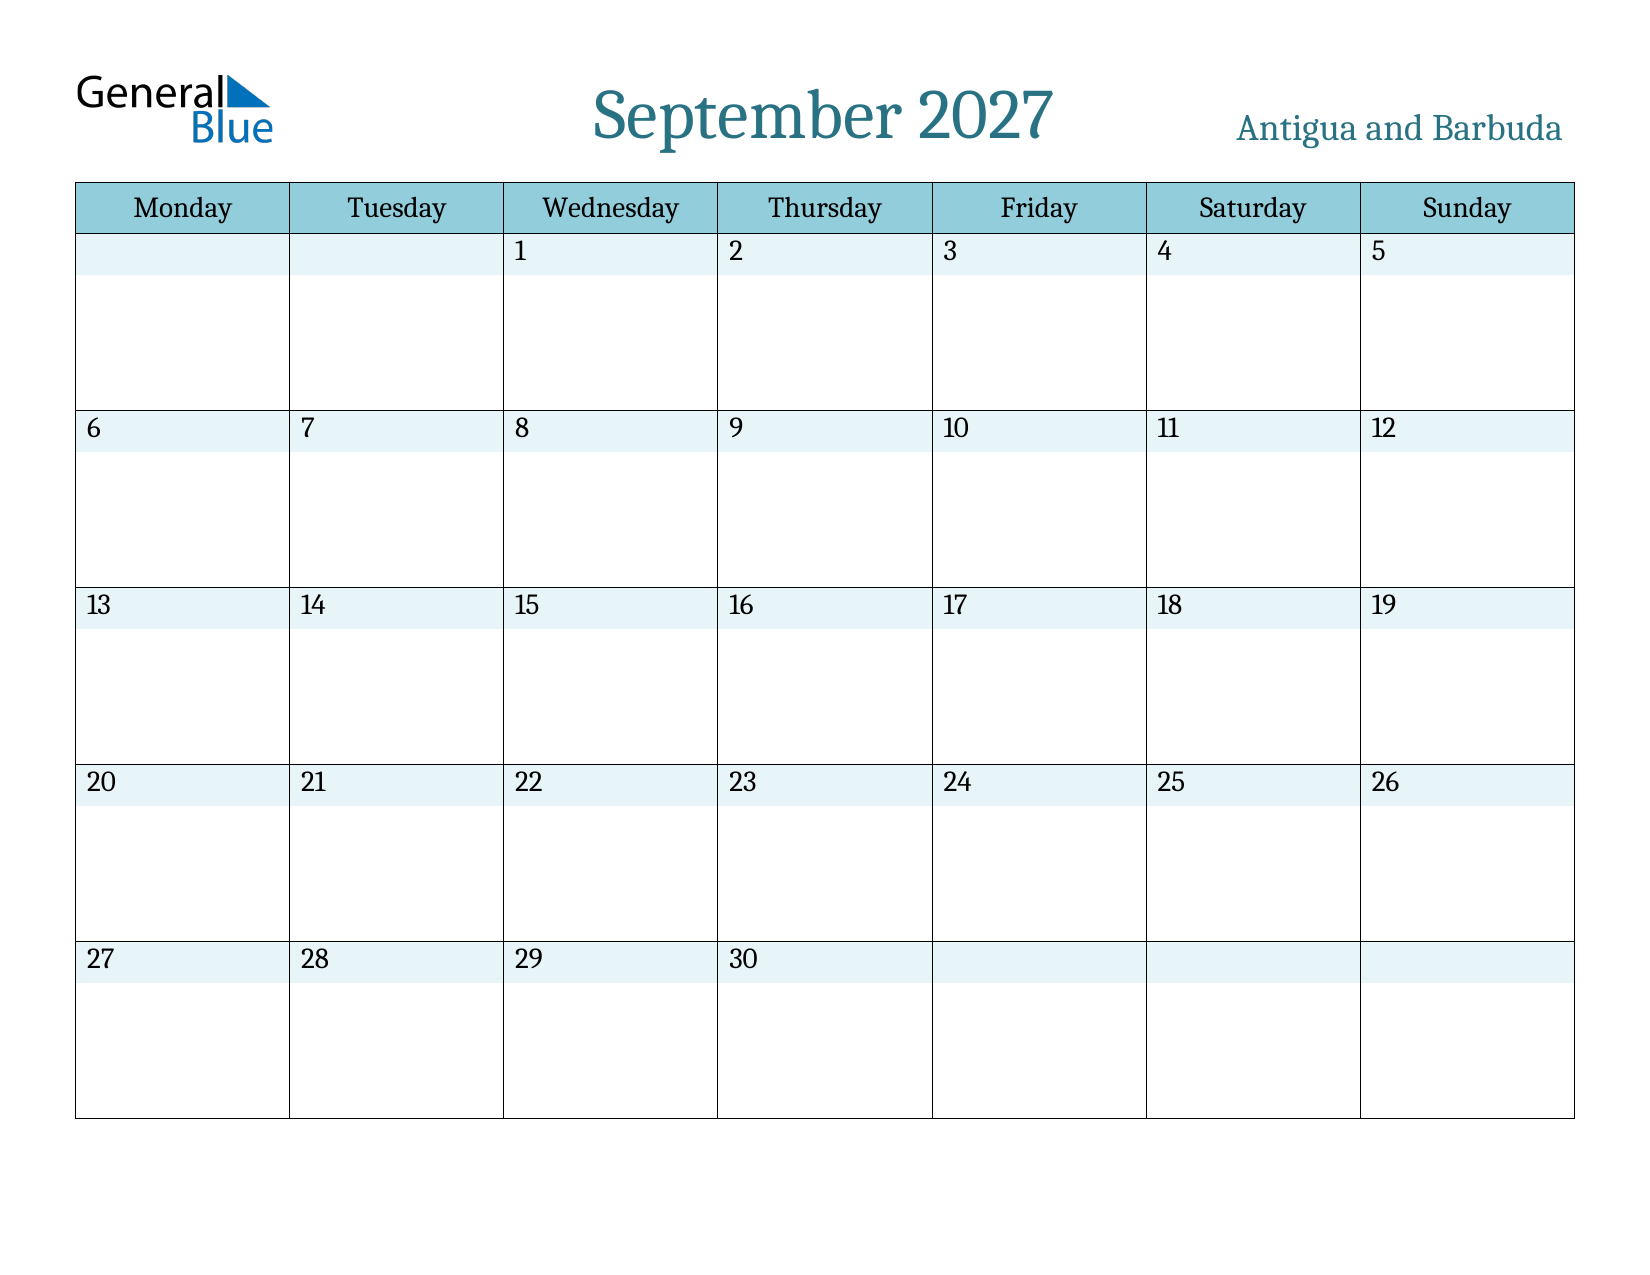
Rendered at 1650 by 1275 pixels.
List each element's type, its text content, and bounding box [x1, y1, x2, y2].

table_cell 23 [718, 765, 932, 806]
table_cell [1361, 983, 1574, 1118]
table_cell Friday [933, 183, 1146, 233]
table_header September 2027 [504, 75, 1146, 182]
picture [77, 75, 273, 143]
table_cell [933, 942, 1146, 983]
table_cell 17 [933, 588, 1146, 629]
table_cell 25 [1147, 765, 1360, 806]
table_cell [504, 275, 717, 410]
table_cell 4 [1147, 234, 1360, 275]
table_cell 7 [290, 411, 503, 452]
table_cell Sunday [1361, 183, 1574, 233]
table_cell 14 [290, 588, 503, 629]
table_cell [1361, 942, 1574, 983]
table_cell [718, 983, 932, 1118]
table_cell [933, 275, 1146, 410]
table_cell 3 [933, 234, 1146, 275]
table_cell [1147, 452, 1360, 587]
table_cell [290, 452, 503, 587]
table_cell 1 [504, 234, 717, 275]
table_cell 9 [718, 411, 932, 452]
table_cell Wednesday [504, 183, 717, 233]
table_cell [290, 234, 503, 275]
table_cell [76, 234, 289, 275]
table_cell 6 [76, 411, 289, 452]
table_cell Monday [76, 183, 289, 233]
table_cell [76, 452, 289, 587]
table_cell 10 [933, 411, 1146, 452]
table_cell 13 [76, 588, 289, 629]
table_cell [504, 983, 717, 1118]
table_cell 15 [504, 588, 717, 629]
table_cell [1361, 806, 1574, 941]
table_cell [1147, 983, 1360, 1118]
table_cell 12 [1361, 411, 1574, 452]
table_cell [1361, 275, 1574, 410]
table_cell 2 [718, 234, 932, 275]
table_cell Saturday [1147, 183, 1360, 233]
table_cell [290, 629, 503, 764]
table_cell 16 [718, 588, 932, 629]
table_cell 29 [504, 942, 717, 983]
table_cell [718, 806, 932, 941]
table_cell 26 [1361, 765, 1574, 806]
table_cell 22 [504, 765, 717, 806]
table_cell [933, 452, 1146, 587]
table_cell [504, 629, 717, 764]
table_cell [76, 275, 289, 410]
table_cell 24 [933, 765, 1146, 806]
table_cell 21 [290, 765, 503, 806]
table_cell Tuesday [290, 183, 503, 233]
table_cell Thursday [718, 183, 932, 233]
table_cell 28 [290, 942, 503, 983]
table_header Antigua and Barbuda [1146, 75, 1574, 182]
table_cell 27 [76, 942, 289, 983]
table_cell [290, 806, 503, 941]
table_cell [1147, 629, 1360, 764]
table_cell [933, 806, 1146, 941]
table_cell 30 [718, 942, 932, 983]
table_cell [1147, 942, 1360, 983]
table_header [76, 75, 503, 182]
table_cell [290, 275, 503, 410]
table_cell [76, 806, 289, 941]
table_cell [718, 452, 932, 587]
table_cell [933, 983, 1146, 1118]
table_cell 11 [1147, 411, 1360, 452]
table_cell [76, 629, 289, 764]
table_cell 18 [1147, 588, 1360, 629]
table_cell [718, 275, 932, 410]
table_cell 19 [1361, 588, 1574, 629]
table_cell [290, 983, 503, 1118]
table_cell 20 [76, 765, 289, 806]
table_cell 5 [1361, 234, 1574, 275]
table_cell [76, 983, 289, 1118]
table_cell [1147, 275, 1360, 410]
table_cell [1361, 452, 1574, 587]
table_cell 8 [504, 411, 717, 452]
table_cell [933, 629, 1146, 764]
table_cell [504, 806, 717, 941]
table_cell [1361, 629, 1574, 764]
table_cell [1147, 806, 1360, 941]
table_cell [718, 629, 932, 764]
table_cell [504, 452, 717, 587]
